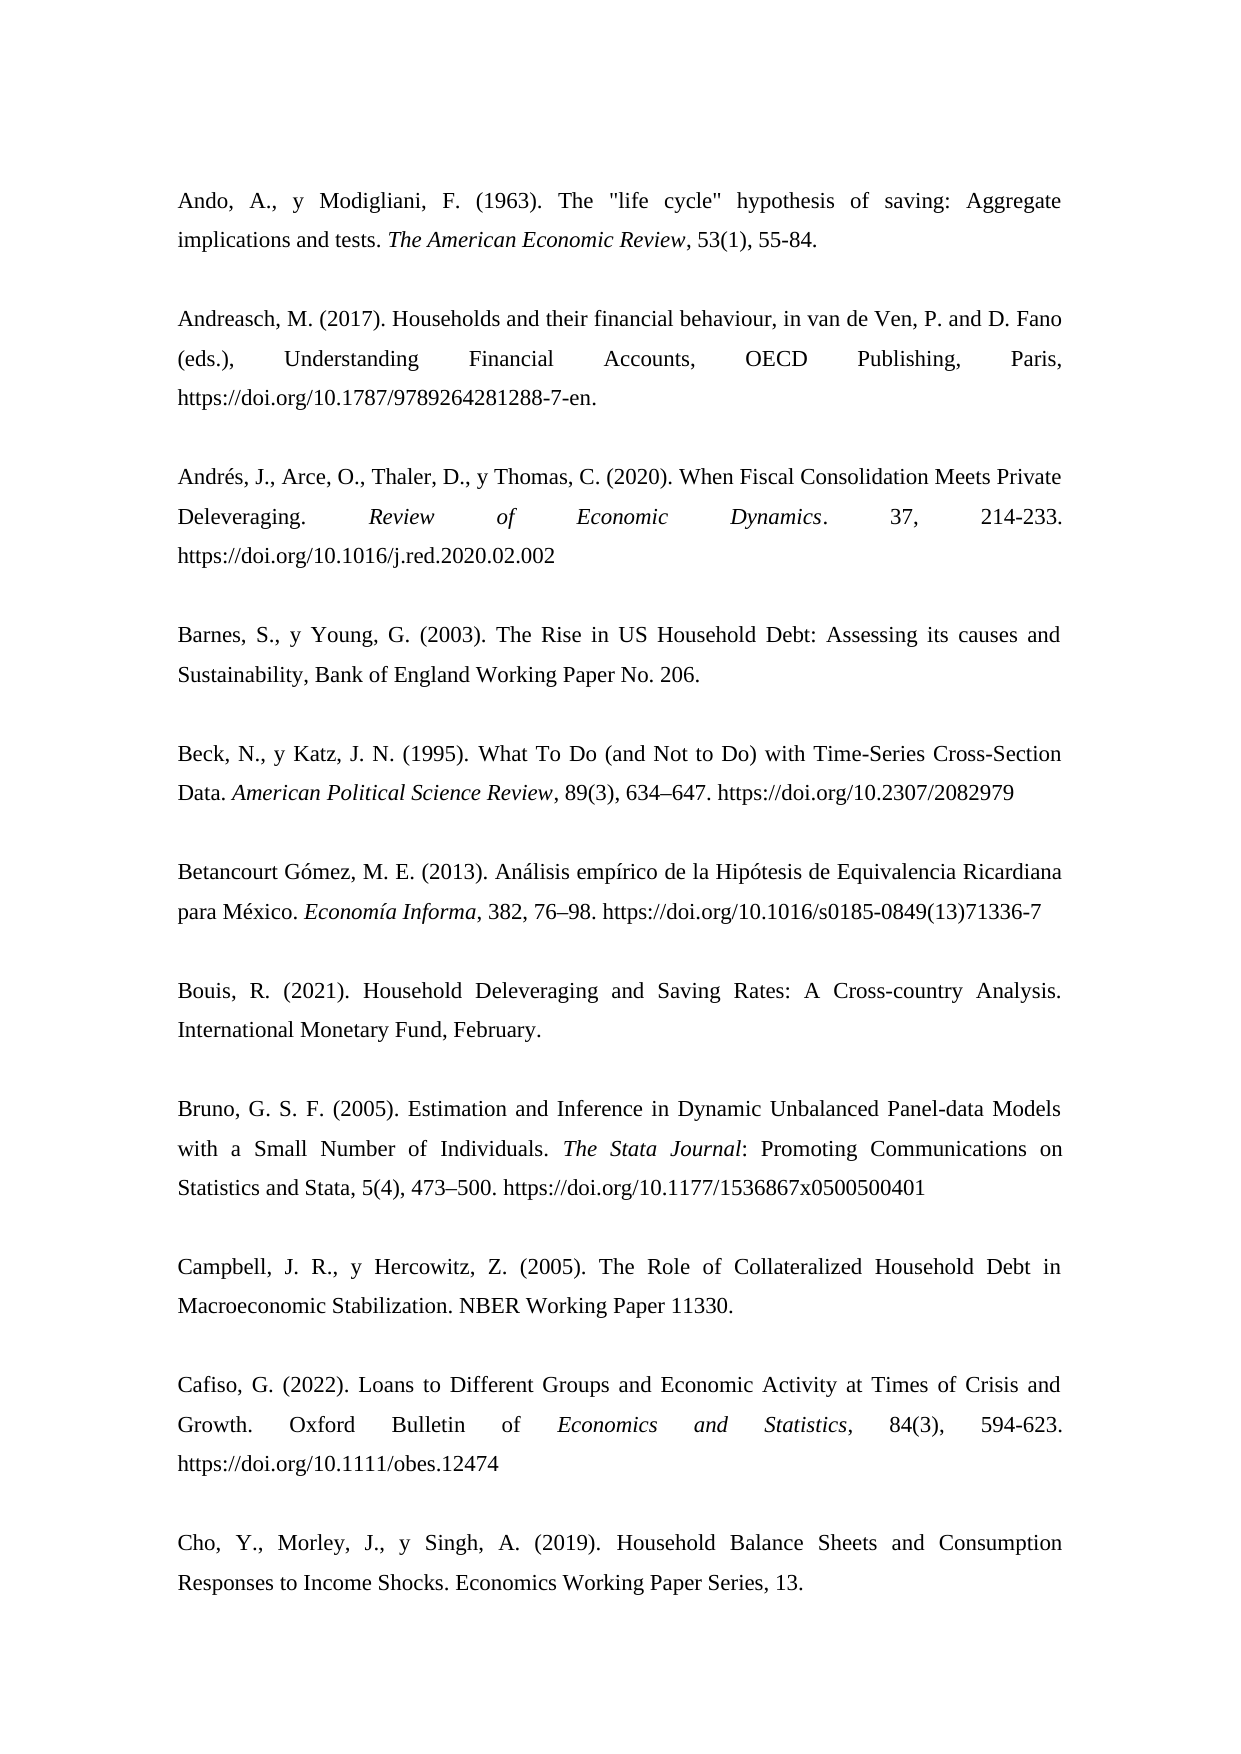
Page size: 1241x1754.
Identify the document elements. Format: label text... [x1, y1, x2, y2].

text Cho, Y., Morley, J., y Singh, A. (2019). Household Balance Sheets and Consumption Responses to Income Shocks. Economics Working Paper Series, 13. [177, 1529, 1063, 1595]
text Andreasch, M. (2017). Households and their financial behaviour, in van de Ven, P. and D. Fano (eds.), Understanding Financial Accounts, OECD Publishing, Paris, https://doi.org/10.1787/9789264281288-7-en. [177, 306, 1063, 411]
text Campbell, J. R., y Hercowitz, Z. (2005). The Role of Collateralized Household Debt in Macroeconomic Stabilization. NBER Working Paper 11330. [177, 1253, 1063, 1319]
text Bruno, G. S. F. (2005). Estimation and Inference in Dynamic Unbalanced Panel-data Models with a Small Number of Individuals. The Stata Journal: Promoting Communications on Statistics and Stata, 5(4), 473–500. https://doi.org/10.1177/1536867x0500500401 [177, 1095, 1063, 1200]
text Andrés, J., Arce, O., Thaler, D., y Thomas, C. (2020). When Fiscal Consolidation Meets Private Deleveraging. Review of Economic Dynamics. 37, 214-233. https://doi.org/10.1016/j.red.2020.02.002 [177, 463, 1063, 569]
text Betancourt Gómez, M. E. (2013). Análisis empírico de la Hipótesis de Equivalencia Ricardiana para México. Economía Informa, 382, 76–98. https://doi.org/10.1016/s0185-0849(13)71336-7 [177, 858, 1063, 924]
text Beck, N., y Katz, J. N. (1995). What To Do (and Not to Do) with Time-Series Cross-Section Data. American Political Science Review, 89(3), 634–647. https://doi.org/10.2307/2082979 [177, 740, 1063, 806]
text Ando, A., y Modigliani, F. (1963). The "life cycle" hypothesis of saving: Aggregate implications and tests. The American Economic Review, 53(1), 55-84. [177, 187, 1063, 253]
text Bouis, R. (2021). Household Deleveraging and Saving Rates: A Cross-country Analysis. International Monetary Fund, February. [177, 977, 1063, 1042]
text Barnes, S., y Young, G. (2003). The Rise in US Household Debt: Assessing its causes and Sustainability, Bank of England Working Paper No. 206. [177, 621, 1063, 687]
text Cafiso, G. (2022). Loans to Different Groups and Economic Activity at Times of Crisis and Growth. Oxford Bulletin of Economics and Statistics, 84(3), 594-623. https://doi.org/10.1111/obes.12474 [177, 1371, 1063, 1477]
